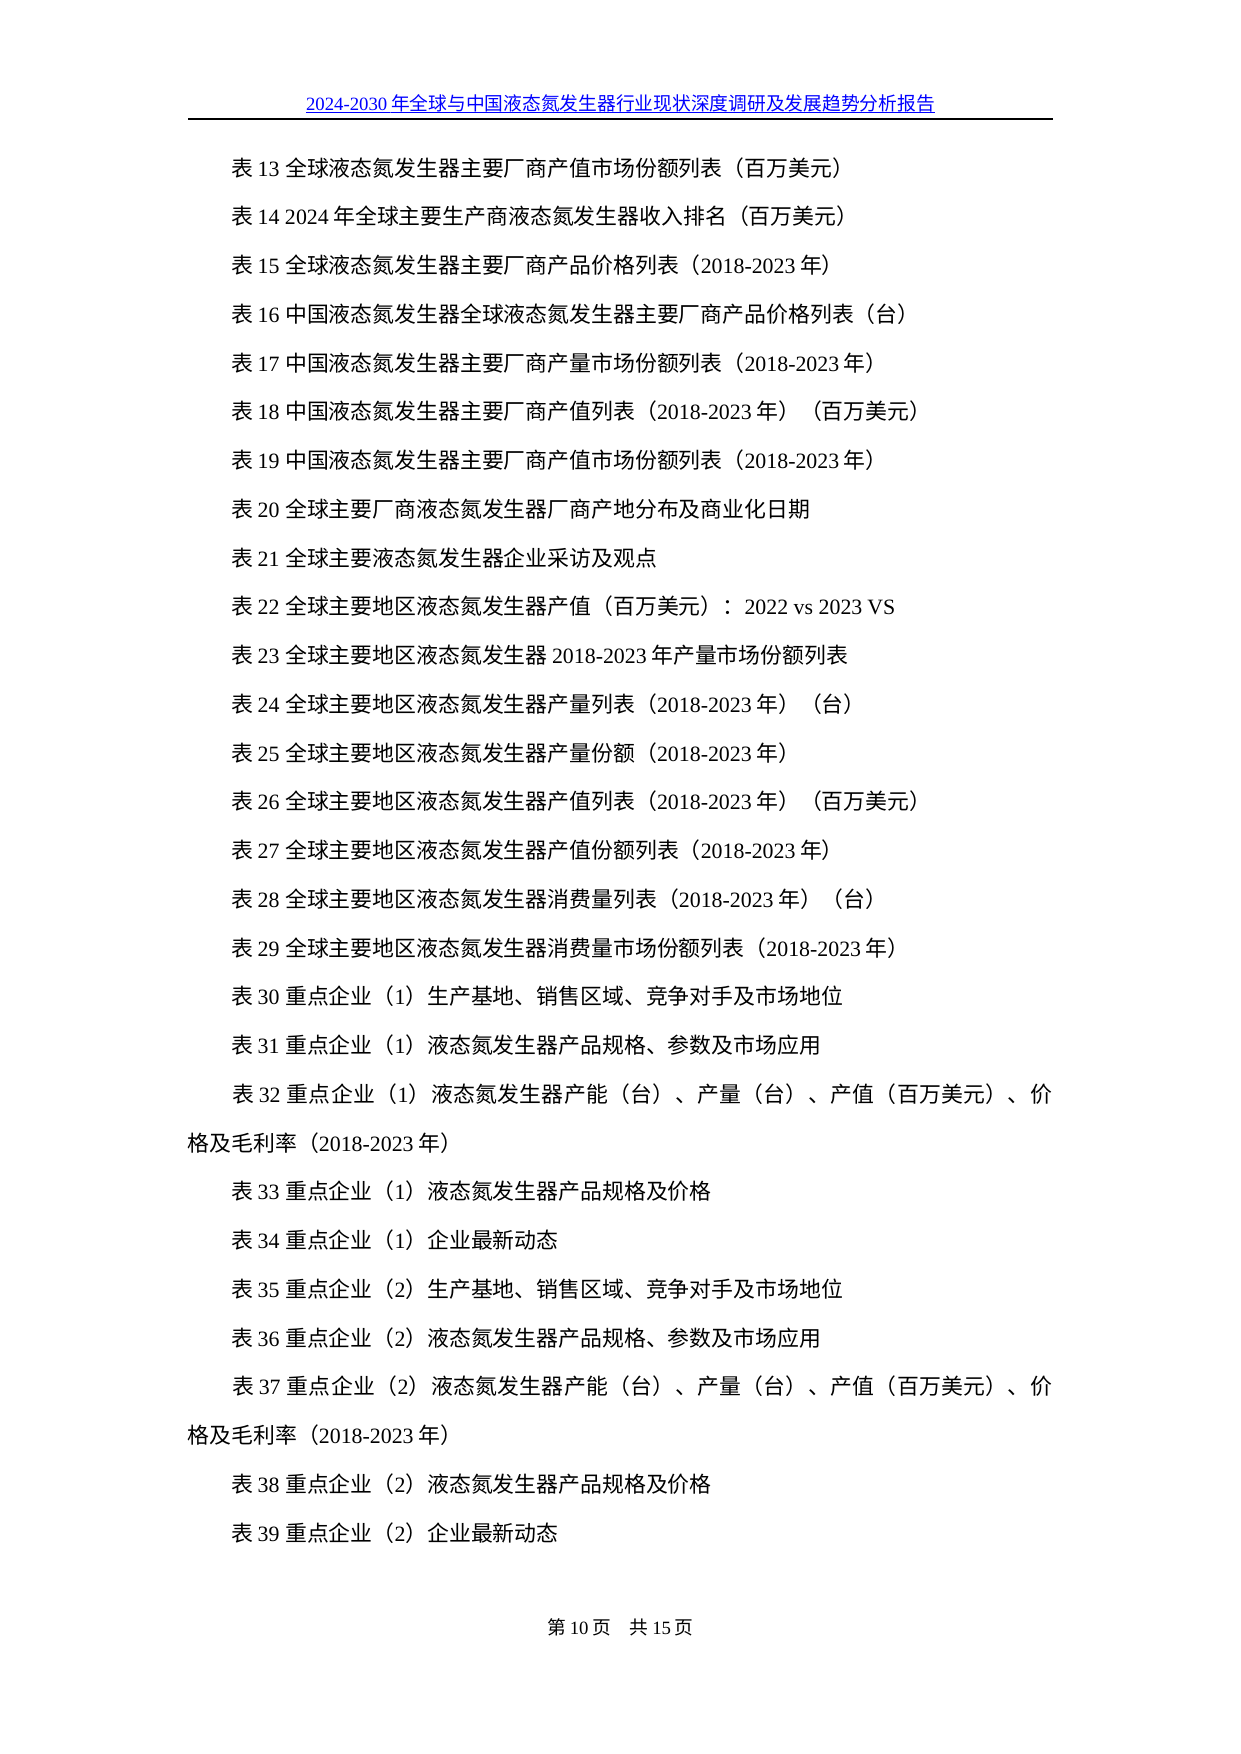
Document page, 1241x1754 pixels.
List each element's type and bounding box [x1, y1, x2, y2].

text [187, 150, 1053, 1548]
